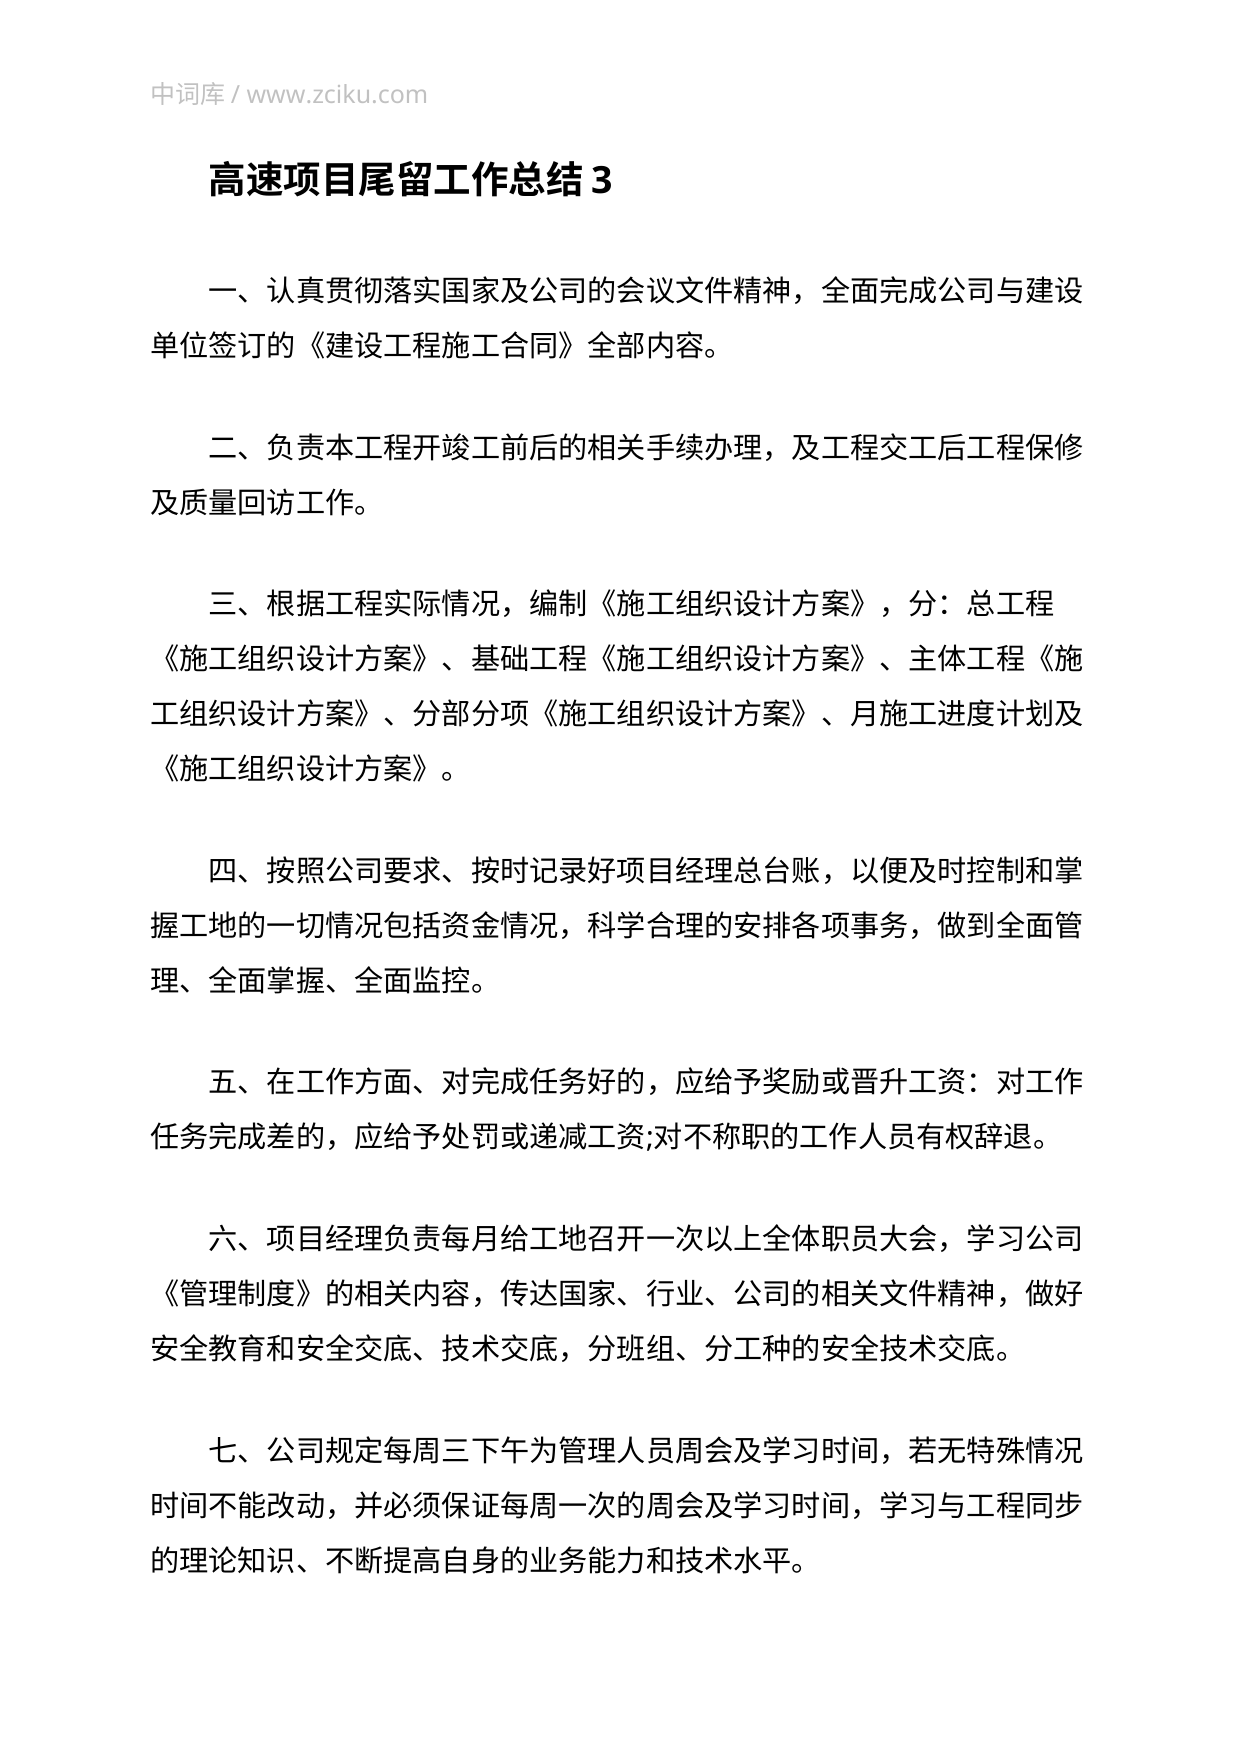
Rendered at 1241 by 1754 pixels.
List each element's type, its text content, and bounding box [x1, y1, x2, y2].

text 高速项目尾留工作总结3 [150, 150, 1090, 204]
text 七、公司规定每周三下午为管理人员周会及学习时间，若无特殊情况时间不能改动，并必须保证每周一次的周会及学习时间，学习与工程同步的理论知识、不断提高自身的业务能力和技术水平。 [150, 1427, 1090, 1579]
text 五、在工作方面、对完成任务好的，应给予奖励或晋升工资：对工作任务完成差的，应给予处罚或递减工资;对不称职的工作人员有权辞退。 [150, 1059, 1090, 1156]
text 四、按照公司要求、按时记录好项目经理总台账，以便及时控制和掌握工地的一切情况包括资金情况，科学合理的安排各项事务，做到全面管理、全面掌握、全面监控。 [150, 847, 1090, 999]
text 二、负责本工程开竣工前后的相关手续办理，及工程交工后工程保修及质量回访工作。 [150, 424, 1090, 521]
text 六、项目经理负责每月给工地召开一次以上全体职员大会，学习公司《管理制度》的相关内容，传达国家、行业、公司的相关文件精神，做好安全教育和安全交底、技术交底，分班组、分工种的安全技术交底。 [150, 1216, 1090, 1368]
text 三、根据工程实际情况，编制《施工组织设计方案》，分：总工程《施工组织设计方案》、基础工程《施工组织设计方案》、主体工程《施工组织设计方案》、分部分项《施工组织设计方案》、月施工进度计划及《施工组织设计方案》。 [150, 581, 1090, 788]
text 一、认真贯彻落实国家及公司的会议文件精神，全面完成公司与建设单位签订的《建设工程施工合同》全部内容。 [150, 268, 1090, 365]
